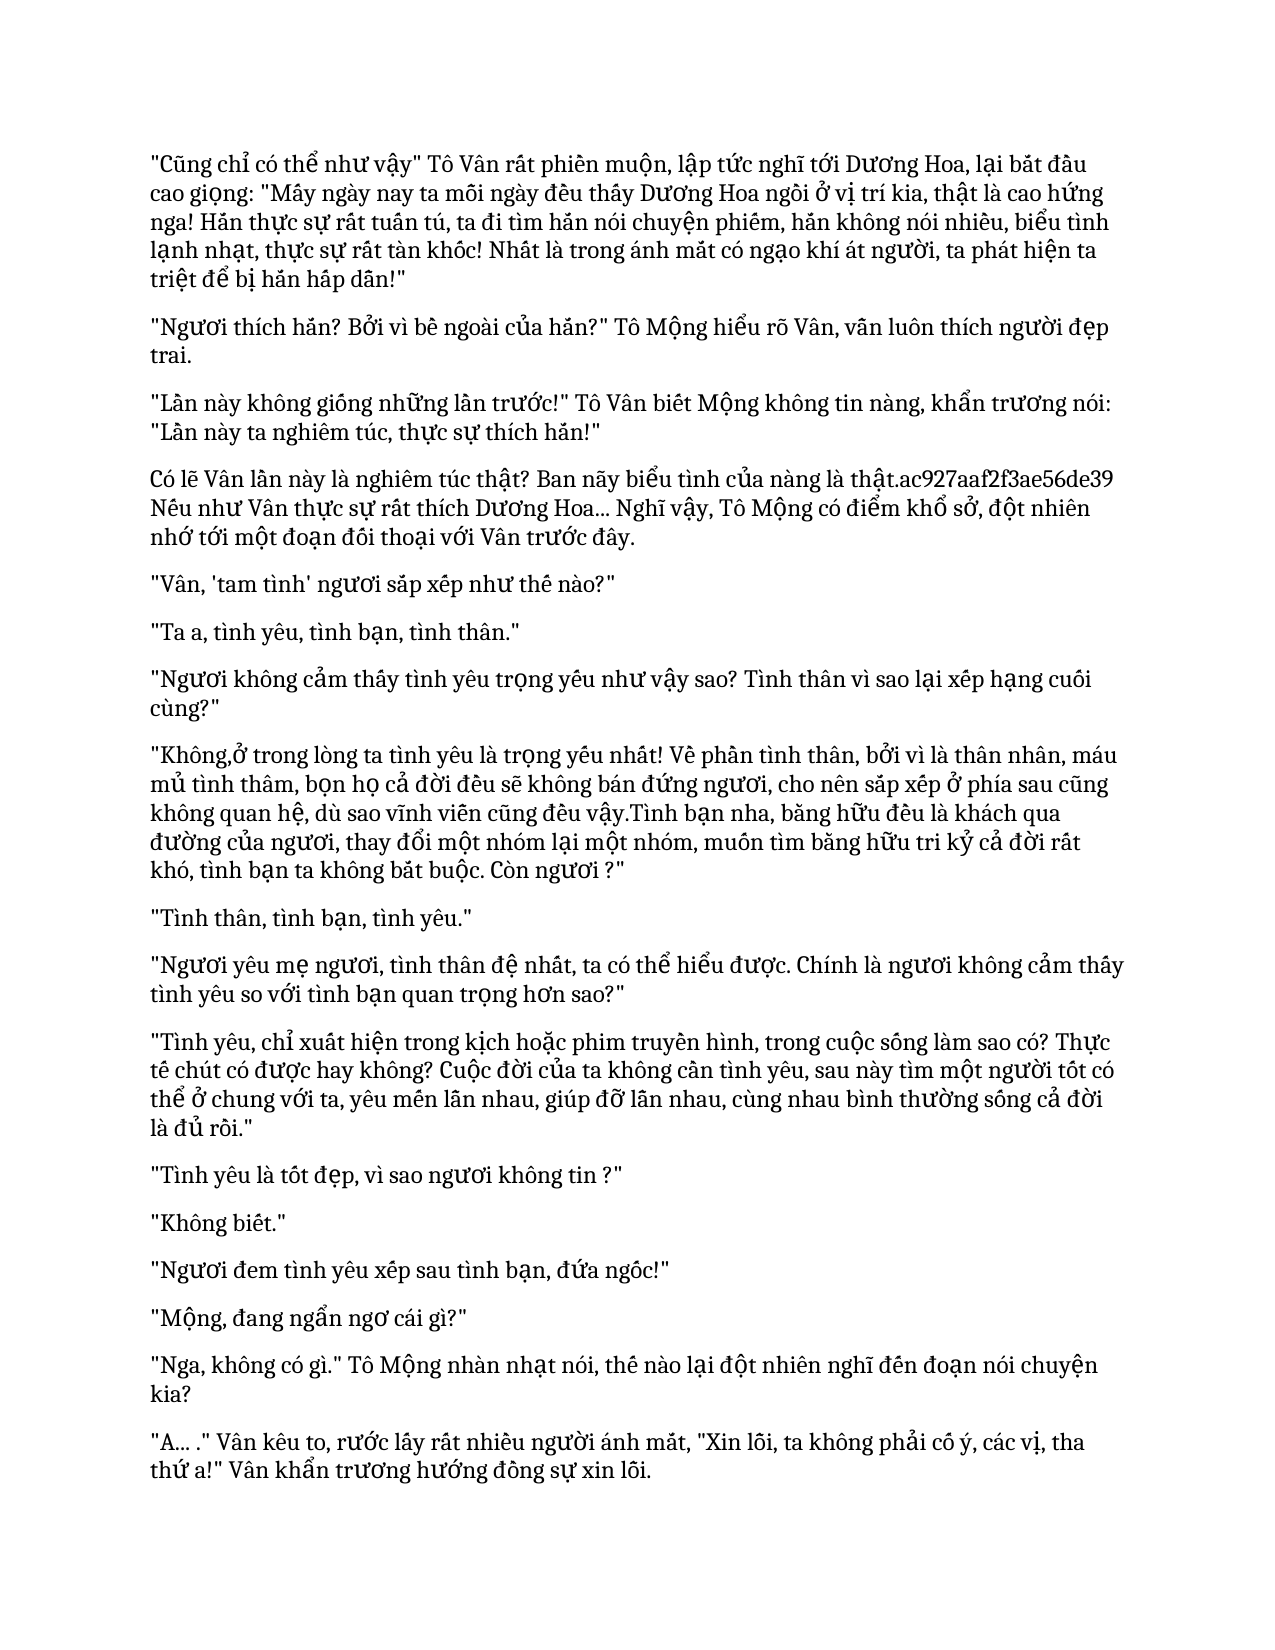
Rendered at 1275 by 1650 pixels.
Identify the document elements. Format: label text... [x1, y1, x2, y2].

text "Tình yêu là tốt đẹp, vì sao ngươi không tin ?" [150, 1161, 1125, 1190]
text "Cũng chỉ có thể như vậy" Tô Vân rất phiền muộn, lập tức nghĩ tới Dương Hoa, lại bắt đầu cao giọng: "Mấy ngày nay ta mỗi ngày đều thấy Dương Hoa ngồi ở vị trí kia, thật là cao hứng nga! Hắn thực sự rất tuấn tú, ta đi tìm hắn nói chuyện phiếm, hắn không nói nhiều, biểu tình lạnh nhạt, thực sự rất tàn khốc! Nhất là trong ánh mắt có ngạo khí át người, ta phát hiện ta triệt để bị hắn hấp dẫn!" [150, 150, 1125, 294]
text "Không biết." [150, 1209, 1125, 1237]
text "Vân, 'tam tình' ngươi sắp xếp như thế nào?" [150, 570, 1125, 599]
text "Nga, không có gì." Tô Mộng nhàn nhạt nói, thế nào lại đột nhiên nghĩ đến đoạn nói chuyện kia? [150, 1351, 1125, 1409]
text Có lẽ Vân lần này là nghiêm túc thật? Ban nãy biểu tình của nàng là thật.ac927aaf2f3ae56de39 Nếu như Vân thực sự rất thích Dương Hoa... Nghĩ vậy, Tô Mộng có điểm khổ sở, đột nhiên nhớ tới một đoạn đối thoại với Vân trước đây. [150, 465, 1125, 551]
text "Mộng, đang ngẩn ngơ cái gì?" [150, 1304, 1125, 1332]
text "Ngươi không cảm thấy tình yêu trọng yếu như vậy sao? Tình thân vì sao lại xếp hạng cuối cùng?" [150, 665, 1125, 722]
text "Ngươi đem tình yêu xếp sau tình bạn, đứa ngốc!" [150, 1256, 1125, 1285]
text "Ta a, tình yêu, tình bạn, tình thân." [150, 617, 1125, 646]
text "Không,ở trong lòng ta tình yêu là trọng yếu nhất! Về phần tình thân, bởi vì là thân nhân, máu mủ tình thâm, bọn họ cả đời đều sẽ không bán đứng ngươi, cho nên sắp xếp ở phía sau cũng không quan hệ, dù sao vĩnh viễn cũng đều vậy.Tình bạn nha, bằng hữu đều là khách qua đường của ngươi, thay đổi một nhóm lại một nhóm, muốn tìm bằng hữu tri kỷ cả đời rất khó, tình bạn ta không bắt buộc. Còn ngươi ?" [150, 741, 1125, 885]
text "Ngươi thích hắn? Bởi vì bề ngoài của hắn?" Tô Mộng hiểu rõ Vân, vẫn luôn thích người đẹp trai. [150, 312, 1125, 370]
text "A... ." Vân kêu to, rước lấy rất nhiều người ánh mắt, "Xin lỗi, ta không phải cố ý, các vị, tha thứ a!" Vân khẩn trương hướng đồng sự xin lỗi. [150, 1427, 1125, 1485]
text "Tình thân, tình bạn, tình yêu." [150, 904, 1125, 932]
text "Tình yêu, chỉ xuất hiện trong kịch hoặc phim truyền hình, trong cuộc sống làm sao có? Thực tế chút có được hay không? Cuộc đời của ta không cần tình yêu, sau này tìm một người tốt có thể ở chung với ta, yêu mến lẫn nhau, giúp đỡ lẫn nhau, cùng nhau bình thường sống cả đời là đủ rồi." [150, 1027, 1125, 1142]
text "Ngươi yêu mẹ ngươi, tình thân đệ nhất, ta có thể hiểu được. Chính là ngươi không cảm thấy tình yêu so với tình bạn quan trọng hơn sao?" [150, 951, 1125, 1009]
text "Lần này không giống những lần trước!" Tô Vân biết Mộng không tin nàng, khẩn trương nói: "Lần này ta nghiêm túc, thực sự thích hắn!" [150, 389, 1125, 446]
